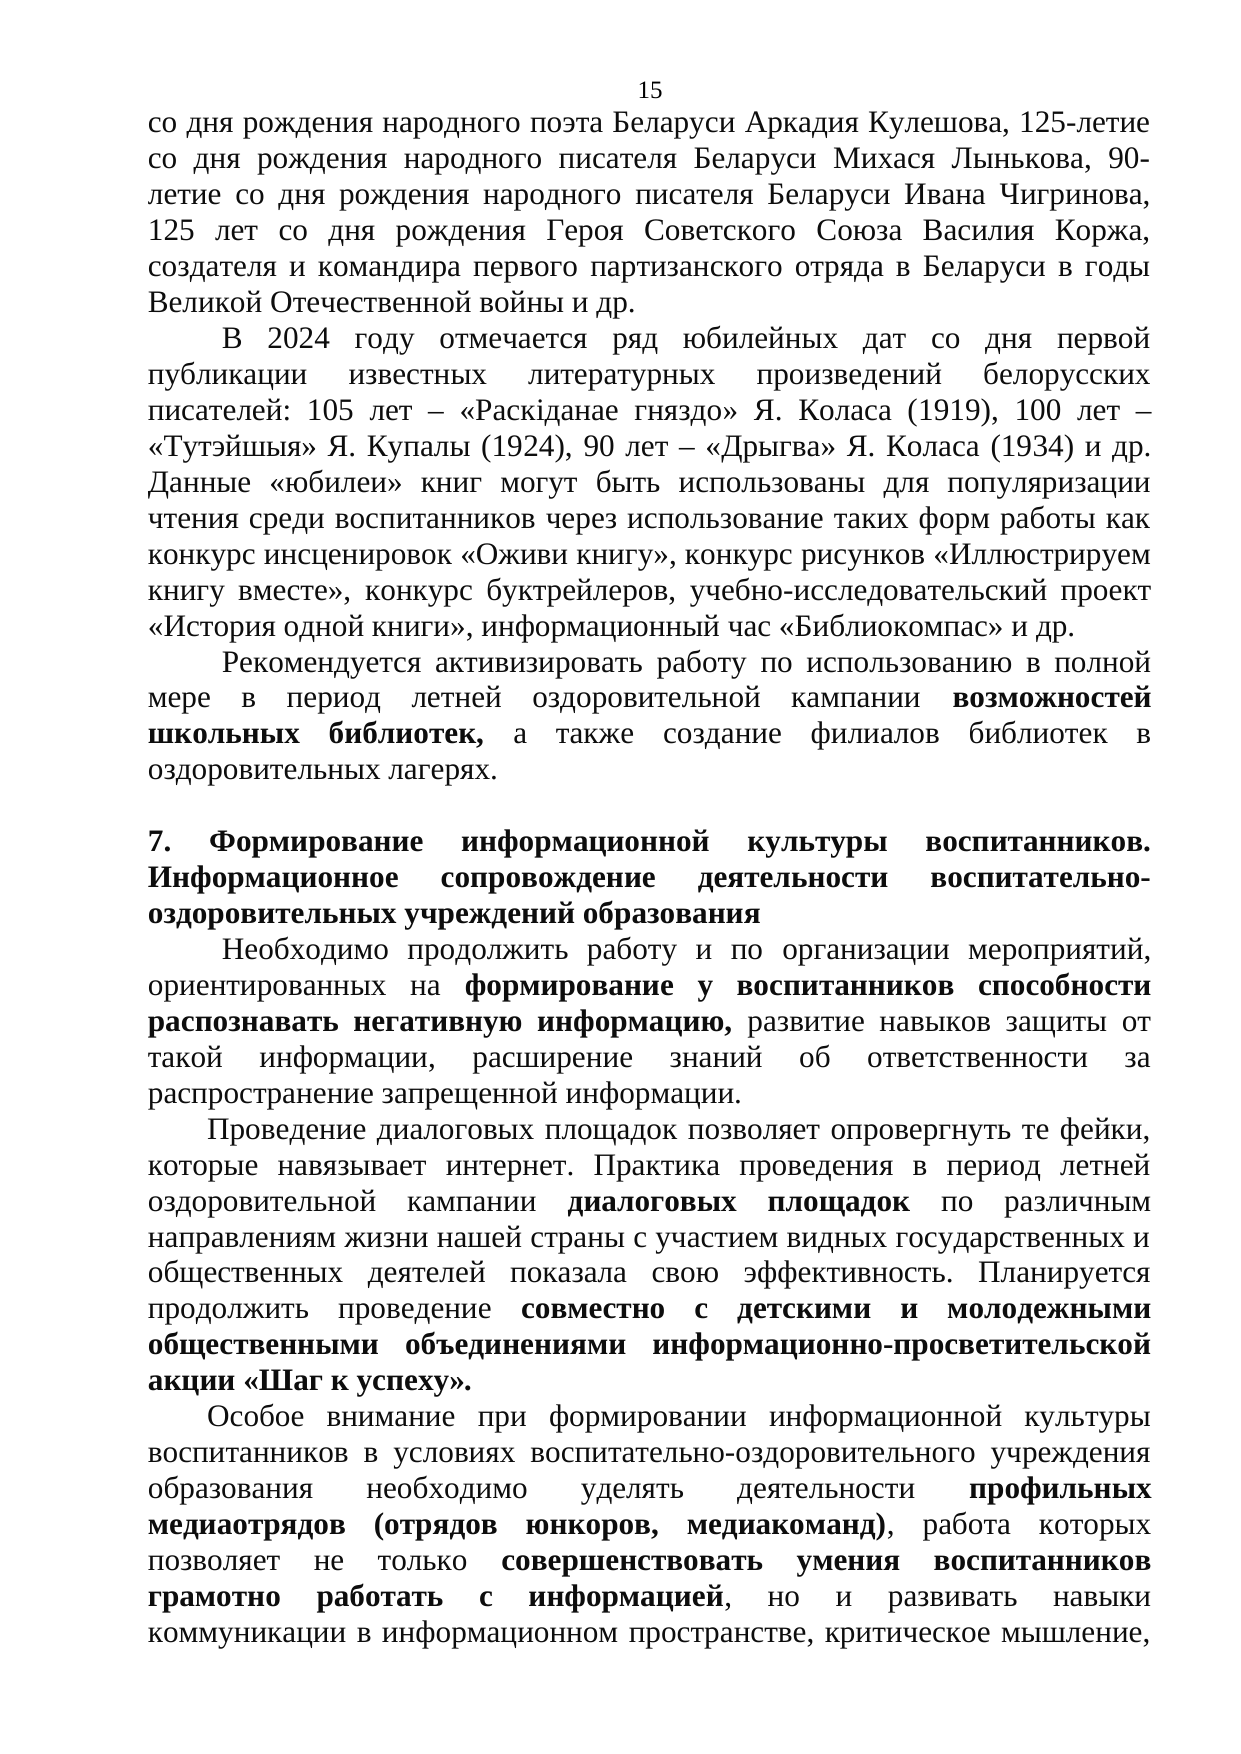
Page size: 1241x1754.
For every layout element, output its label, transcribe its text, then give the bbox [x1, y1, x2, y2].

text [148, 104, 1152, 319]
text Необходимо продолжить работу и по организации мероприятий, ориентированных на формирование у воспитанников способности распознавать негативную информацию, развитие навыков защиты от такой информации, расширение знаний об ответственности за распространение запрещенной информации. [148, 930, 1152, 1110]
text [148, 1397, 1152, 1649]
text В 2024 году отмечается ряд юбилейных дат со дня первой публикации известных литературных произведений белорусских писателей: 105 лет – «Раскіданае гняздо» Я. Коласа (1919), 100 лет – «Тутэйшыя» Я. Купалы (1924), 90 лет – «Дрыгва» Я. Коласа (1934) и др. Данные «юбилеи» книг могут быть использованы для популяризации чтения среди воспитанников через использование таких форм работы как конкурс инсценировок «Оживи книгу», конкурс рисунков «Иллюстрируем книгу вместе», конкурс буктрейлеров, учебно-исследовательский проект «История одной книги», информационный час «Библиокомпас» и др. [148, 319, 1152, 643]
text Проведение диалоговых площадок позволяет опровергнуть те фейки, которые навязывает интернет. Практика проведения в период летней оздоровительной кампании диалоговых площадок по различным направлениям жизни нашей страны с участием видных государственных и общественных деятелей показала свою эффективность. Планируется продолжить проведение совместно с детскими и молодежными общественными объединениями информационно-просветительской акции «Шаг к успеху». [148, 1110, 1152, 1397]
text Рекомендуется активизировать работу по использованию в полной мере в период летней оздоровительной кампании возможностей школьных библиотек, а также создание филиалов библиотек в оздоровительных лагерях. [148, 643, 1152, 787]
text 7. Формирование информационной культуры воспитанников. Информационное сопровождение деятельности воспитательно-оздоровительных учреждений образования [148, 822, 1152, 930]
